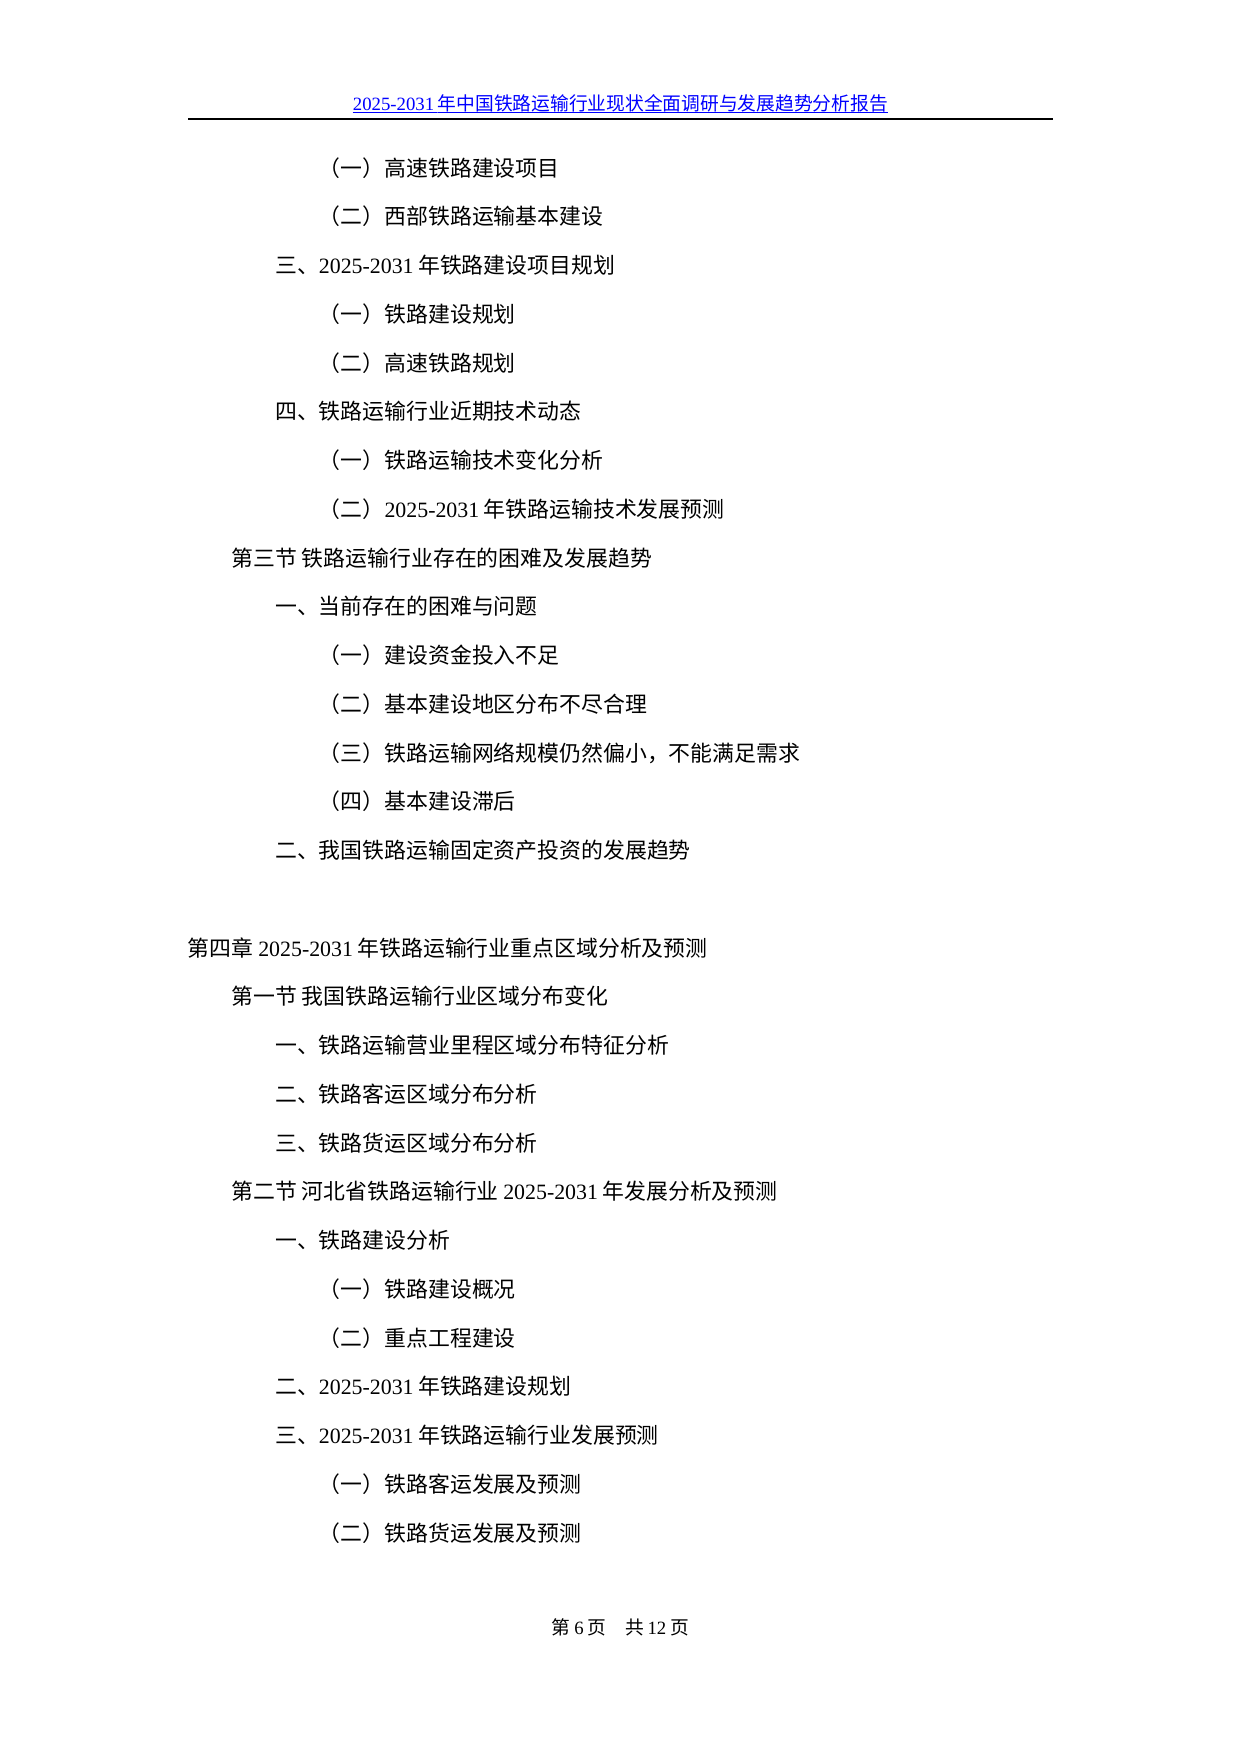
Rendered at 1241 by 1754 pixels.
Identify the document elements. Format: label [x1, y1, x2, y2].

text [187, 150, 1053, 1548]
